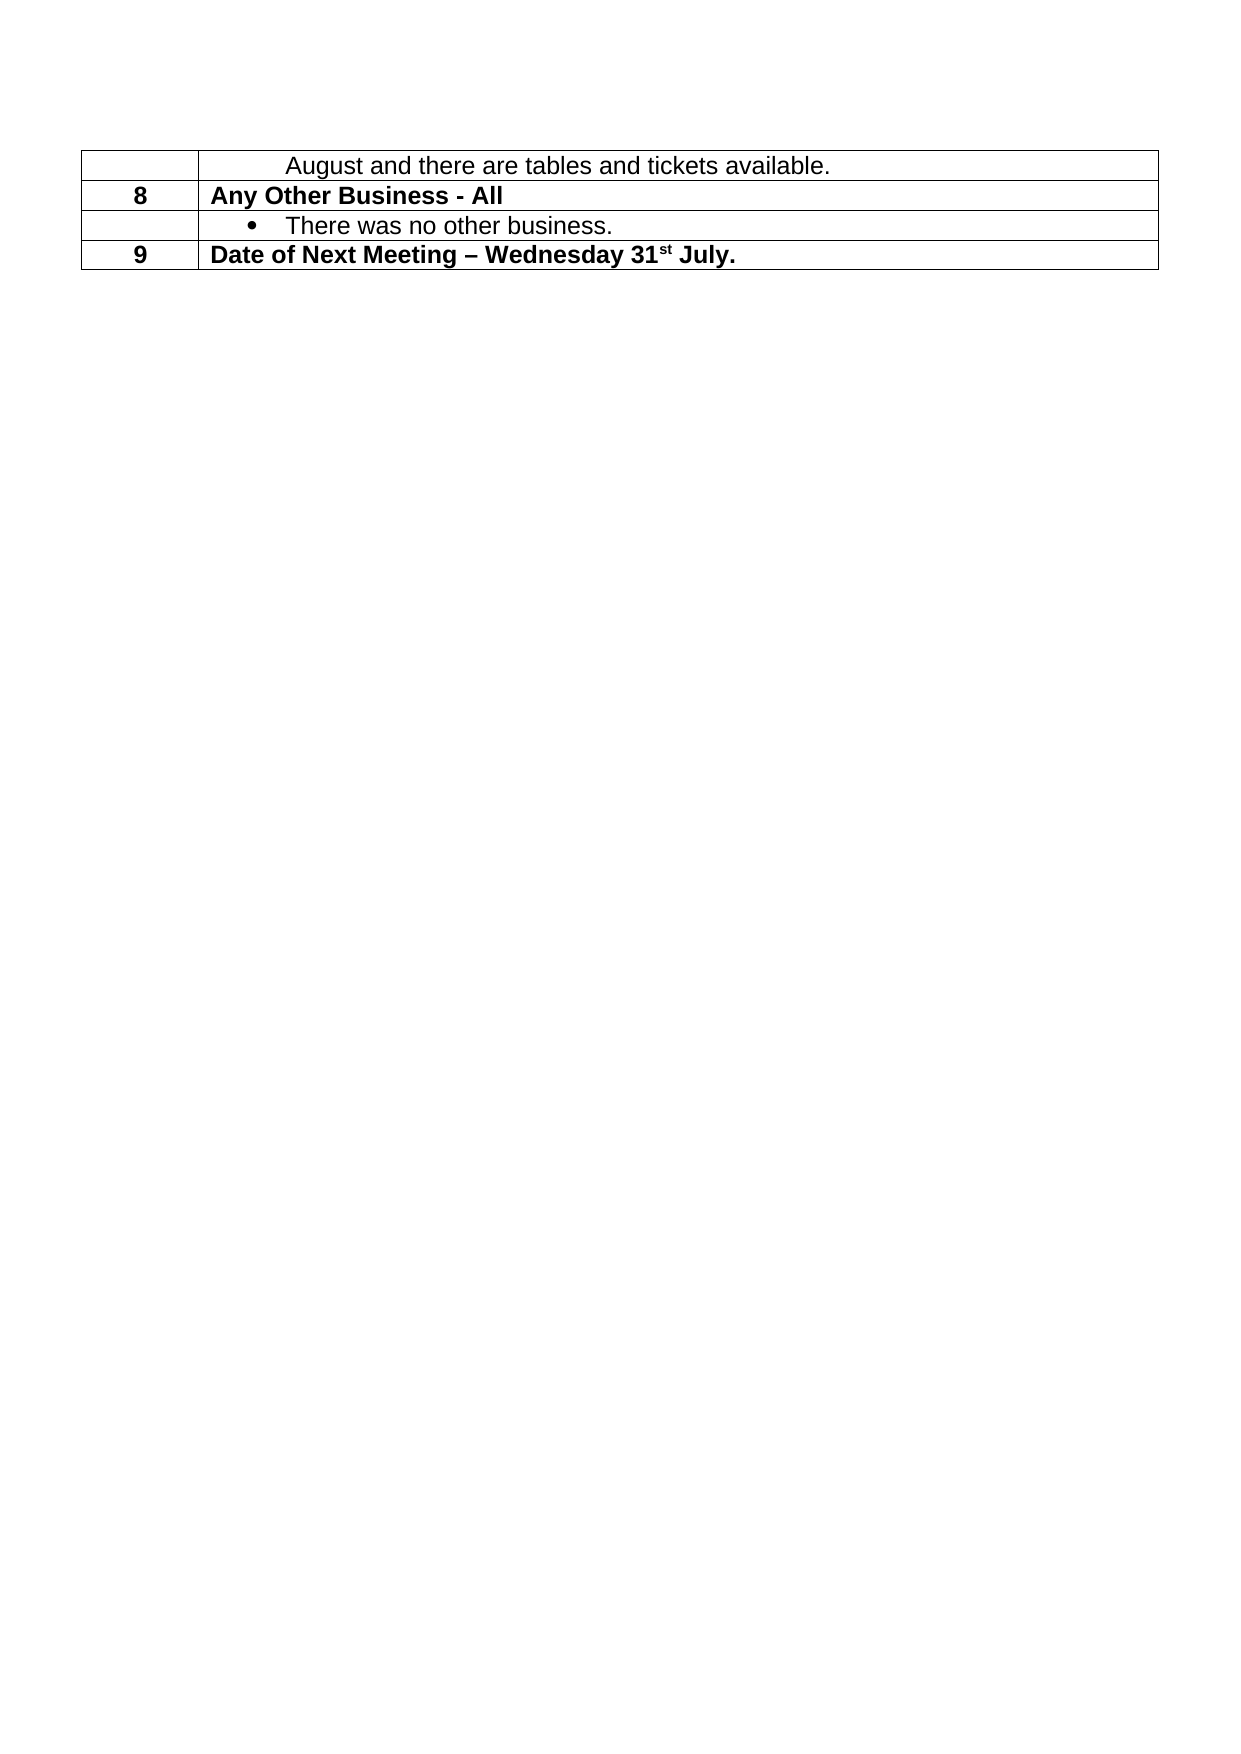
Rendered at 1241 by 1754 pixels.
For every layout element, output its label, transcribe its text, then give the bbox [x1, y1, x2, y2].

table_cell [199, 151, 1158, 180]
table_cell [82, 211, 198, 239]
table_cell 8 [82, 181, 198, 209]
table_cell 9 [82, 241, 198, 269]
table_cell [82, 151, 198, 180]
table_cell There was no other business. [199, 211, 1158, 239]
table_cell Any Other Business - All [199, 181, 1158, 209]
table_cell Date of Next Meeting – Wednesday 31st July. [199, 241, 1158, 269]
